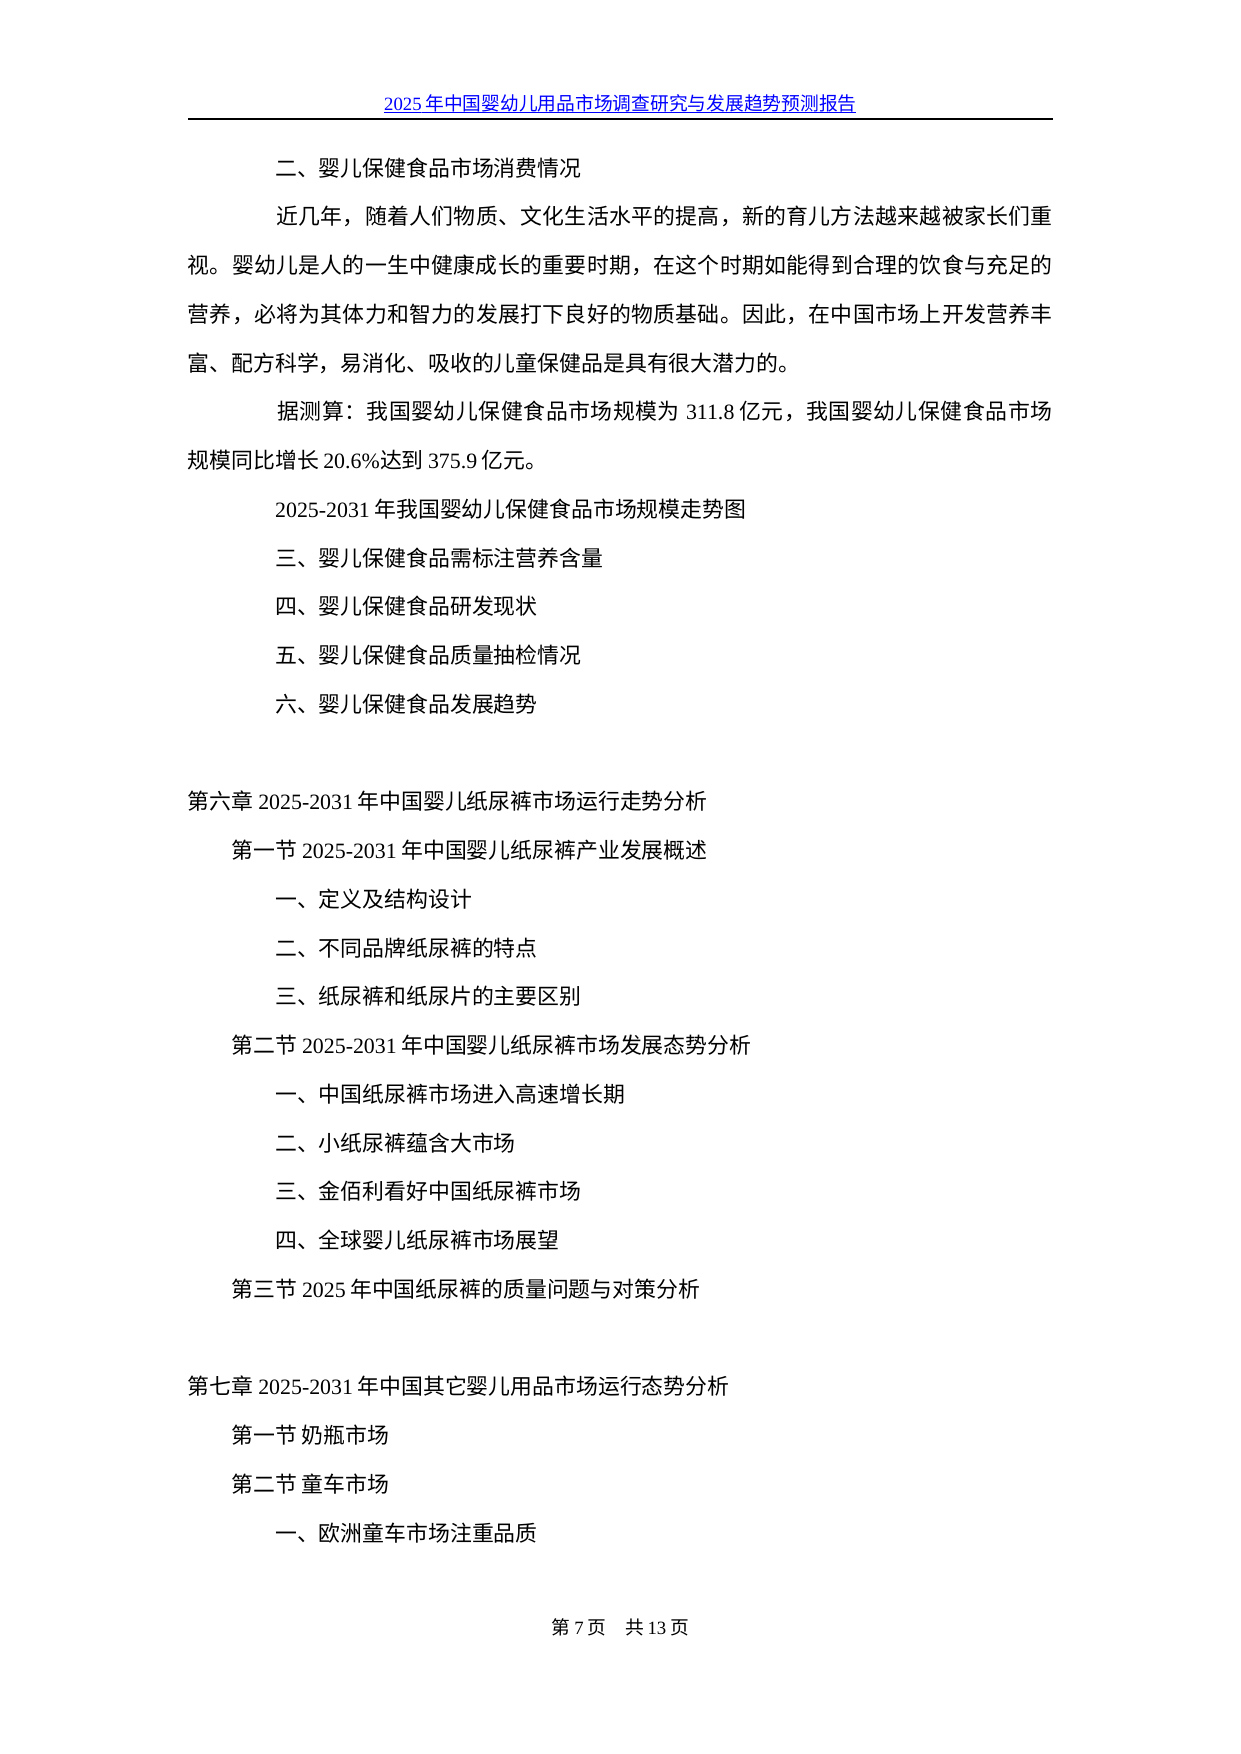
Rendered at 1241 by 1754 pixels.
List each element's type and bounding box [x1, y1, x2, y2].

text [187, 150, 1053, 1548]
